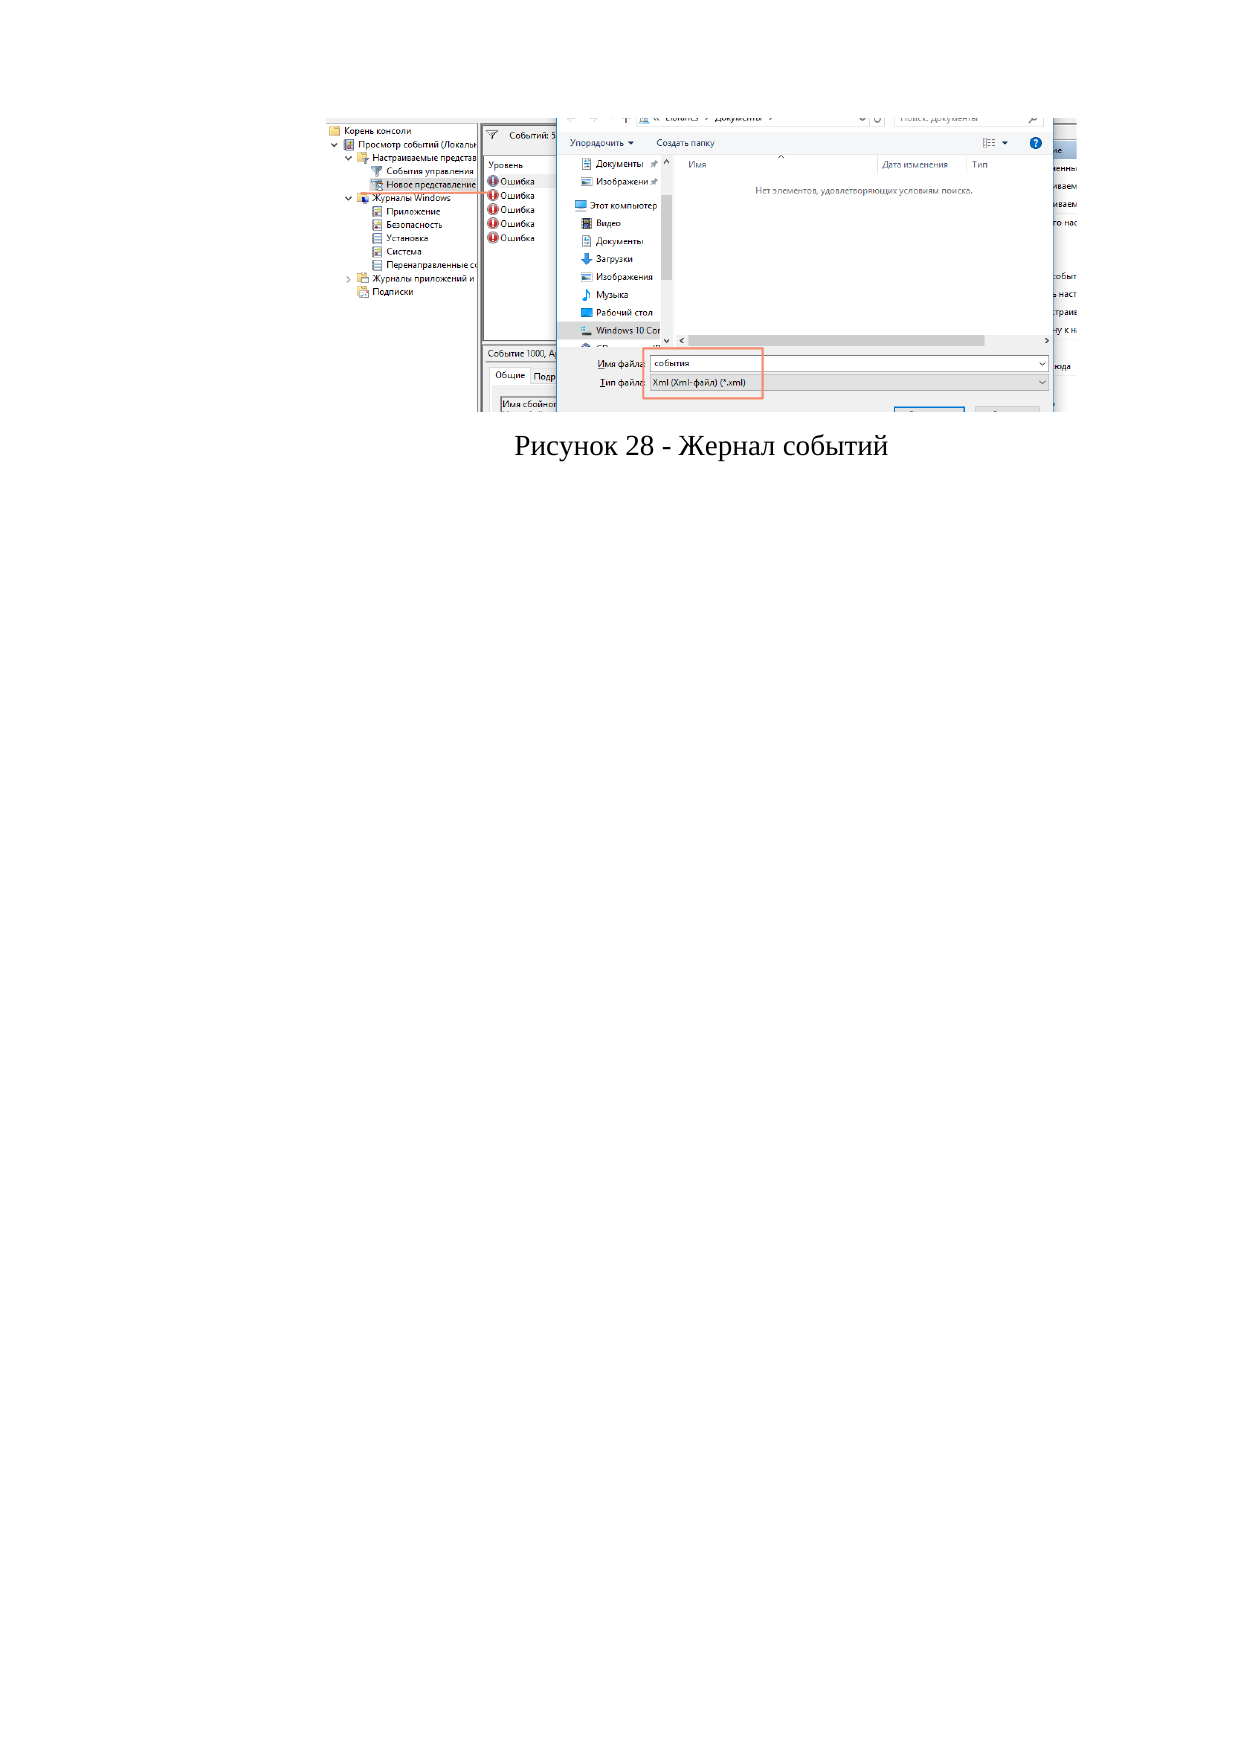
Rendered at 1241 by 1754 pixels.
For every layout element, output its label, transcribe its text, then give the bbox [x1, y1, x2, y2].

picture [326, 118, 1077, 412]
text Рисунок 28 - Жернал событий [177, 428, 1152, 462]
